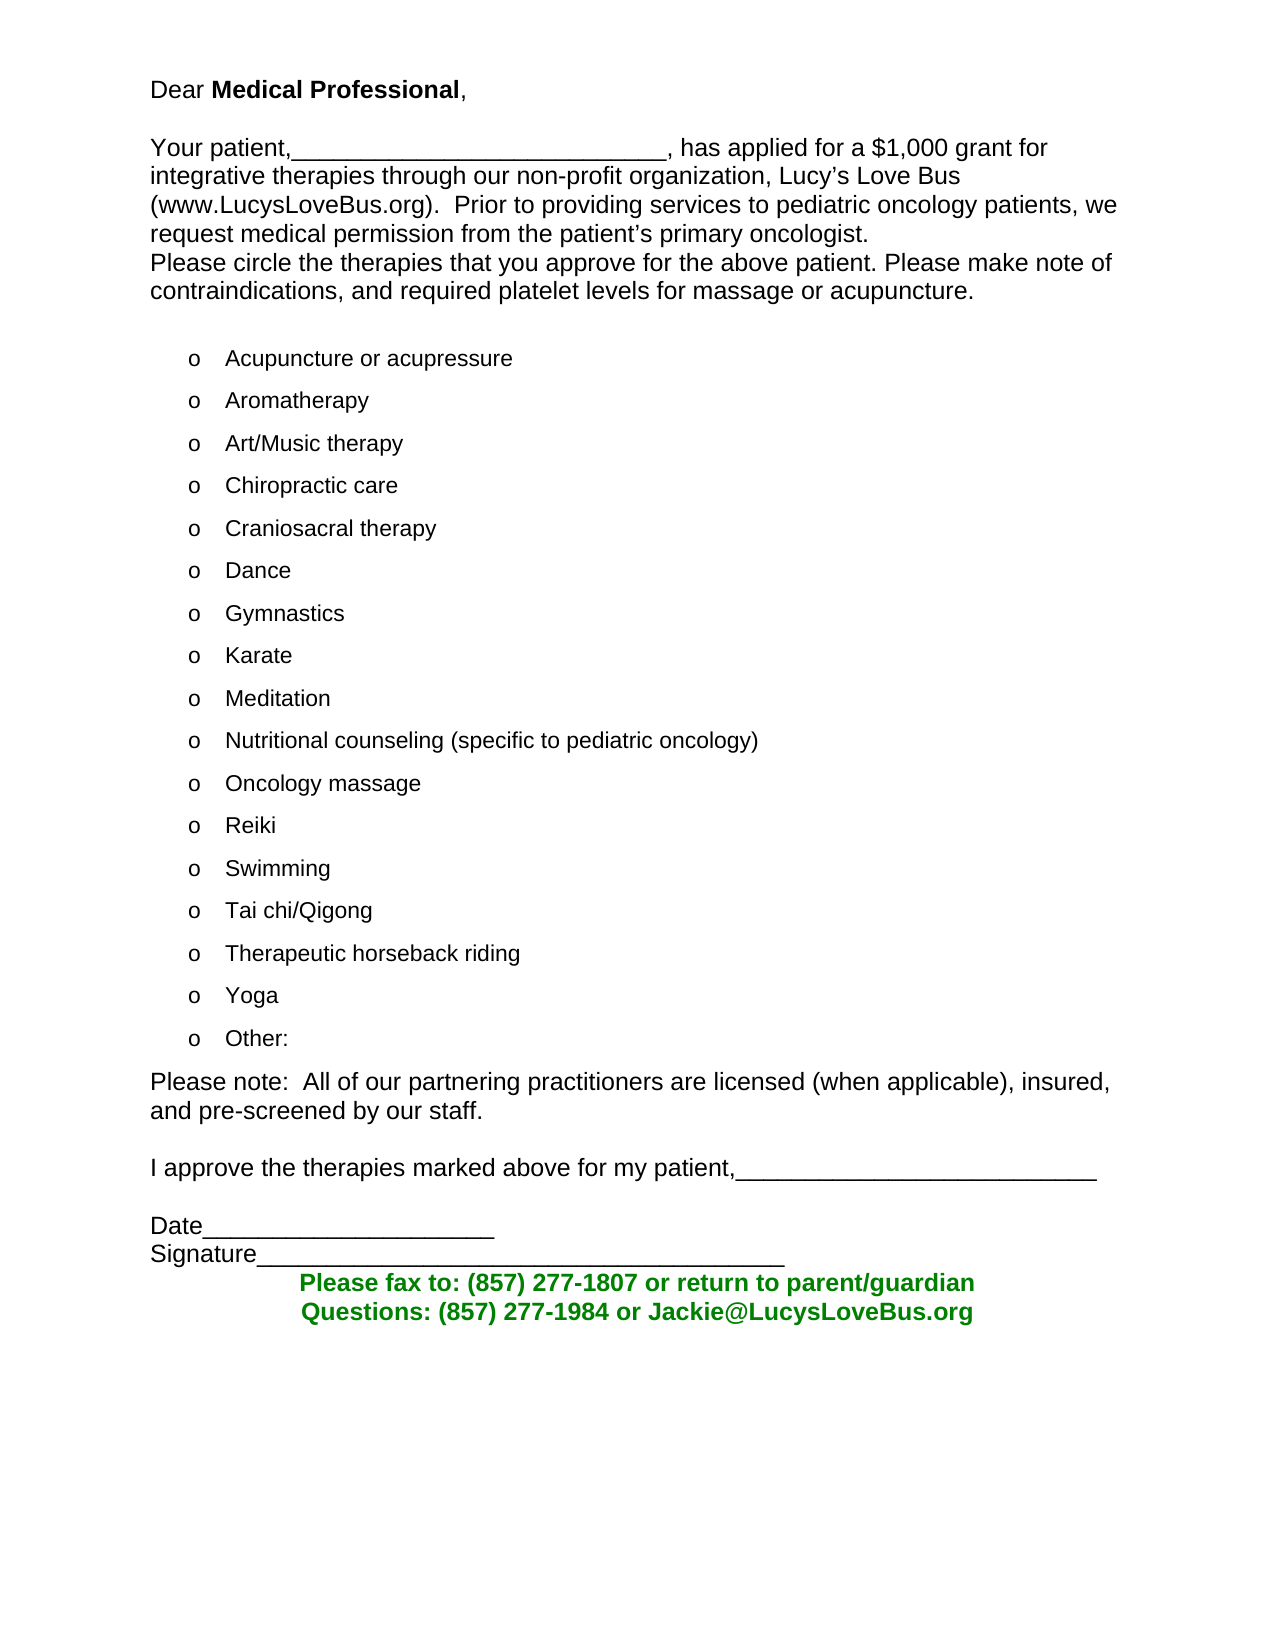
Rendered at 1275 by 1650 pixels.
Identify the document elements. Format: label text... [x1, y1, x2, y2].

list Meditation [187, 684, 1125, 713]
text Please circle the therapies that you approve for the above patient. Please make note of contraindications, and required platelet levels for massage or acupuncture. [150, 247, 1125, 305]
list Reiki [187, 812, 1125, 840]
list Aromatherapy [187, 387, 1125, 415]
list Chiropractic care [187, 472, 1125, 500]
list Art/Music therapy [187, 429, 1125, 458]
list Acupuncture or acupressure [187, 344, 1125, 373]
list Other: [187, 1024, 1125, 1053]
text Dear Medical Professional, [150, 75, 1125, 104]
text Questions: (857) 277-1984 or Jackie@LucysLoveBus.org [150, 1297, 1125, 1326]
list Oncology massage [187, 769, 1125, 798]
list Nutritional counseling (specific to pediatric oncology) [187, 727, 1125, 755]
text Please note: All of our partnering practitioners are licensed (when applicable), insured, and pre-screened by our staff. [150, 1067, 1125, 1124]
list Dance [187, 557, 1125, 585]
list Therapeutic horseback riding [187, 939, 1125, 968]
list Yoga [187, 982, 1125, 1010]
text I approve the therapies marked above for my patient,__________________________ [150, 1153, 1125, 1182]
list Karate [187, 642, 1125, 670]
list Gymnastics [187, 599, 1125, 628]
text Please fax to: (857) 277-1807 or return to parent/guardian [150, 1268, 1125, 1297]
text Date_____________________ Signature______________________________________ [150, 1211, 1125, 1268]
list Swimming [187, 854, 1125, 883]
list Tai chi/Qigong [187, 897, 1125, 925]
list Craniosacral therapy [187, 514, 1125, 543]
text Your patient,___________________________, has applied for a $1,000 grant for integrative therapies through our non-profit organization, Lucy’s Love Bus (www.LucysLoveBus.org). Prior to providing services to pediatric oncology patients, we request medical permission from the patient’s primary oncologist. [150, 132, 1125, 247]
